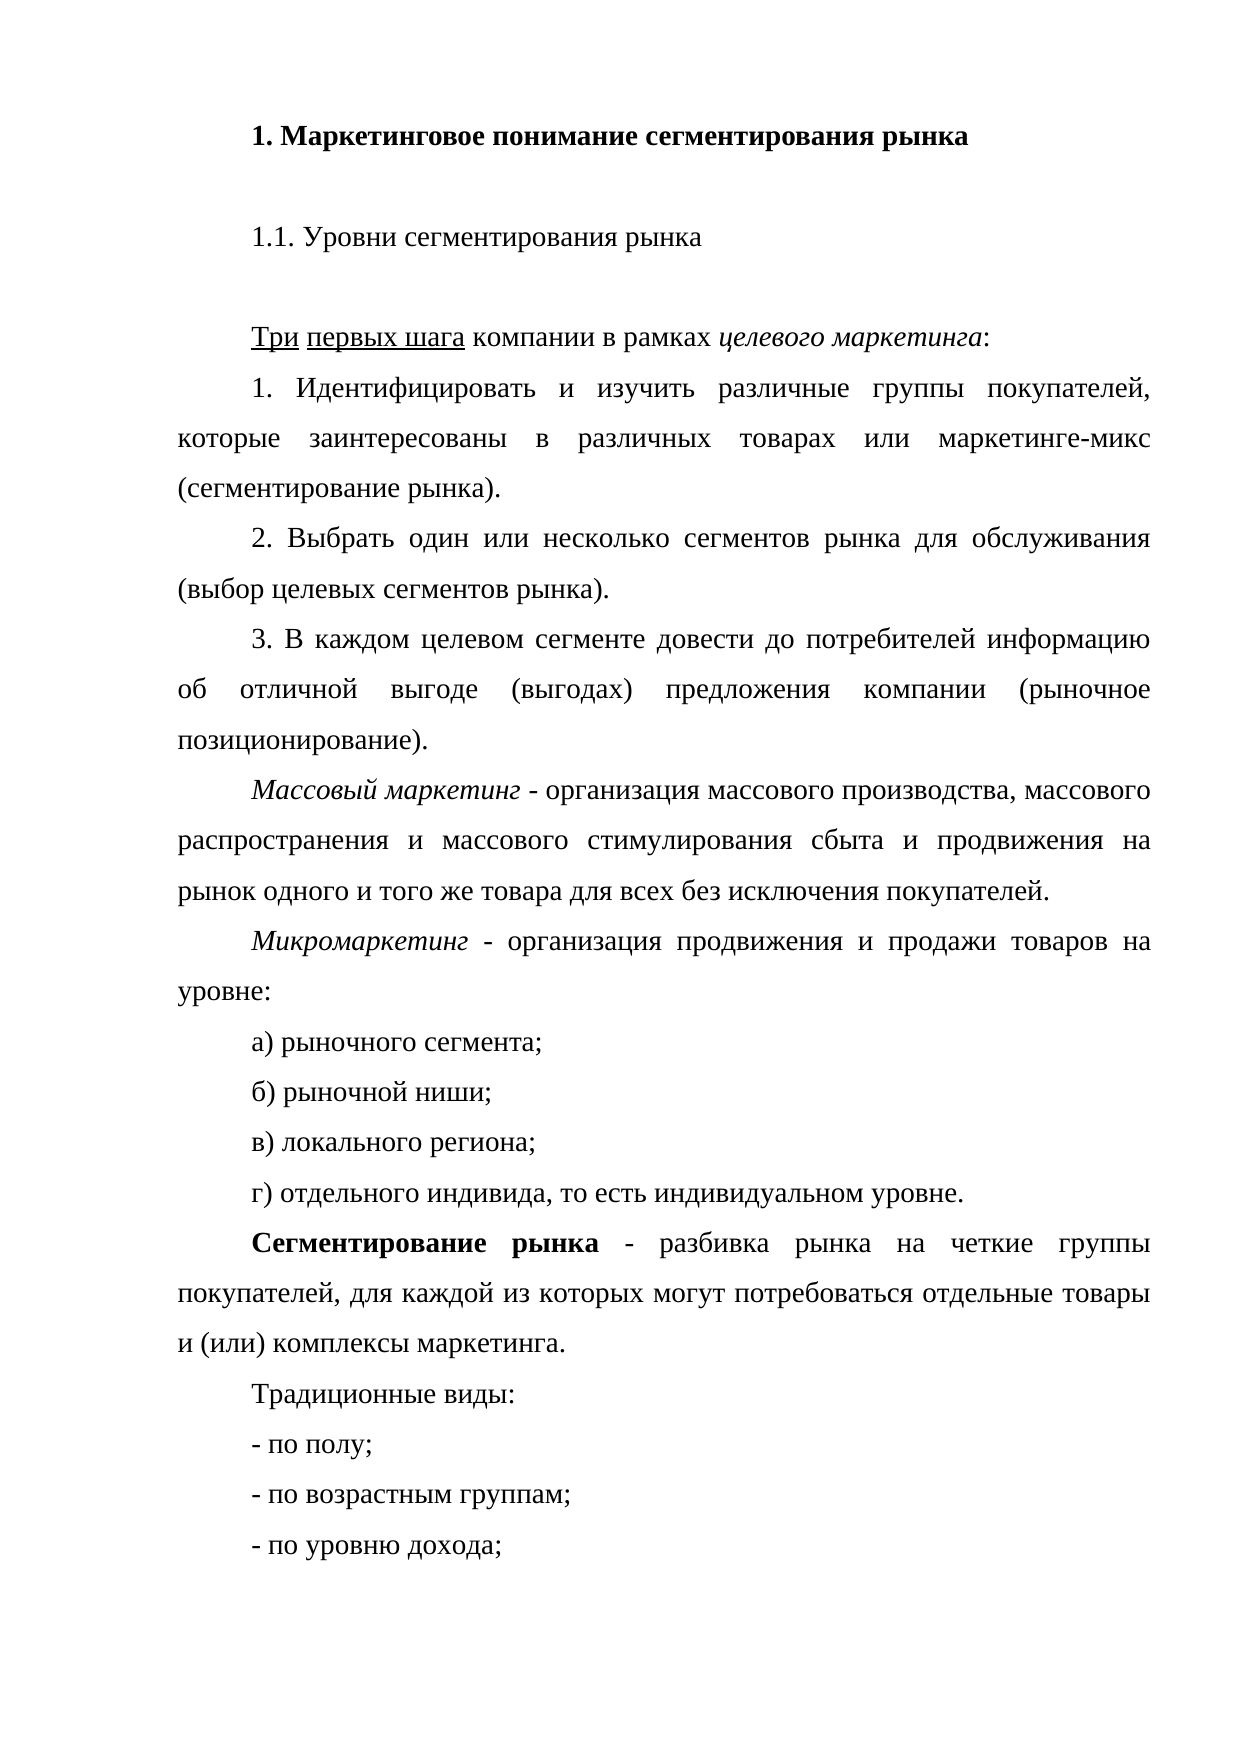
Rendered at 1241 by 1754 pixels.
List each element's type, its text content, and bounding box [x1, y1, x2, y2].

text Три первых шага компании в рамках целевого маркетинга: [177, 319, 1152, 353]
text Массовый маркетинг - организация массового производства, массового распространения и массового стимулирования сбыта и продвижения на рынок одного и того же товара для всех без исключения покупателей. [177, 772, 1152, 906]
text 1. Идентифицировать и изучить различные группы покупателей, которые заинтересованы в различных товарах или маркетинге-микс (сегментирование рынка). [177, 370, 1152, 504]
text в) локального региона; [177, 1124, 1152, 1158]
text Микромаркетинг - организация продвижения и продажи товаров на уровне: [177, 923, 1152, 1007]
text б) рыночной ниши; [177, 1074, 1152, 1108]
text г) отдельного индивида, то есть индивидуальном уровне. [177, 1175, 1152, 1208]
subtitle 1.1. Уровни сегментирования рынка [177, 219, 1152, 252]
text а) рыночного сегмента; [177, 1024, 1152, 1057]
text 3. В каждом целевом сегменте довести до потребителей информацию об отличной выгоде (выгодах) предложения компании (рыночное позиционирование). [177, 621, 1152, 755]
text Сегментирование рынка - разбивка рынка на четкие группы покупателей, для каждой из которых могут потребоваться отдельные товары и (или) комплексы маркетинга. [177, 1225, 1152, 1359]
text - по полу; [177, 1426, 1152, 1460]
text - по возрастным группам; [177, 1477, 1152, 1510]
subtitle 1. Маркетинговое понимание сегментирования рынка [177, 118, 1152, 152]
text - по уровню дохода; [177, 1527, 1152, 1560]
text 2. Выбрать один или несколько сегментов рынка для обслуживания (выбор целевых сегментов рынка). [177, 521, 1152, 604]
text Традиционные виды: [177, 1376, 1152, 1409]
